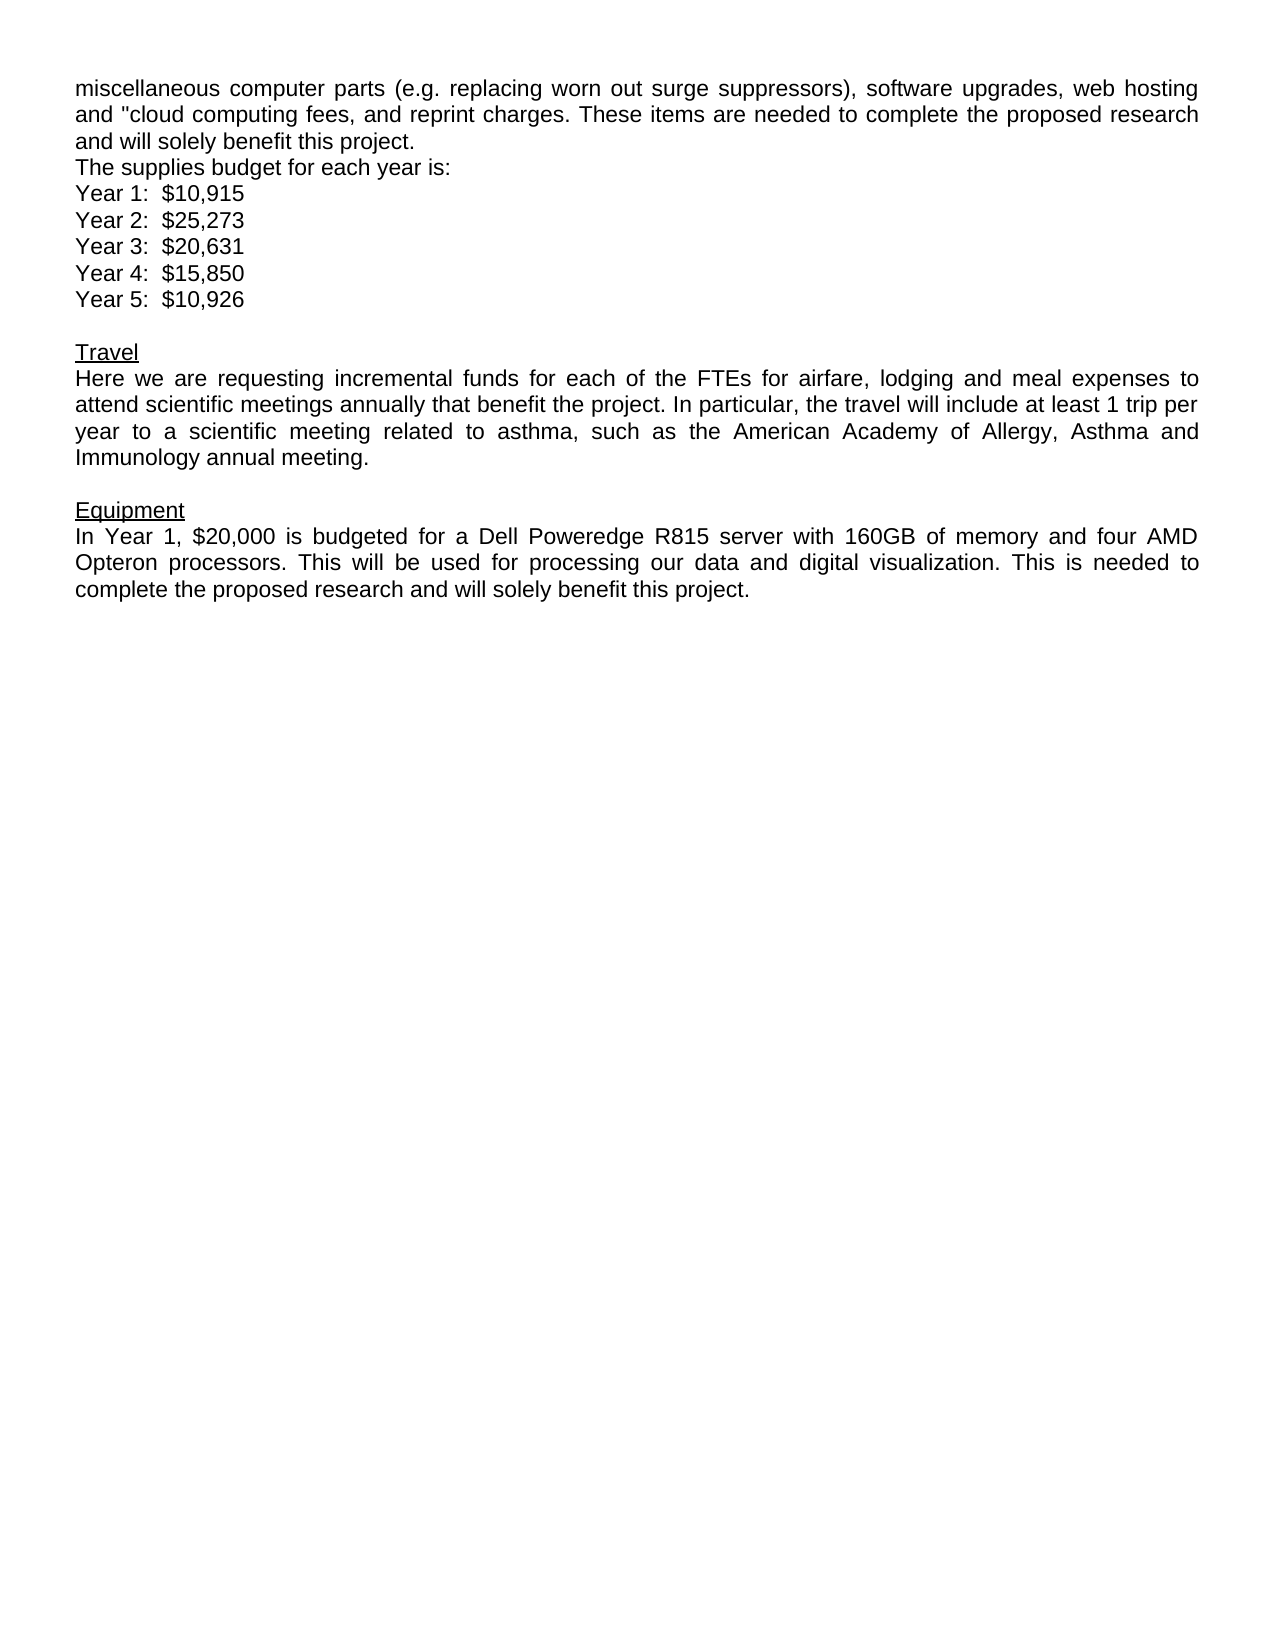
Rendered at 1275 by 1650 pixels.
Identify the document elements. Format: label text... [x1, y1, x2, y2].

text Year 3: $20,631 [75, 233, 1200, 259]
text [75, 75, 1200, 154]
text Year 2: $25,273 [75, 207, 1200, 233]
text Equipment [75, 497, 1200, 523]
text Here we are requesting incremental funds for each of the FTEs for airfare, lodging and meal expenses to attend scientific meetings annually that benefit the project. In particular, the travel will include at least 1 trip per year to a scientific meeting related to asthma, such as the American Academy of Allergy, Asthma and Immunology annual meeting. [75, 365, 1200, 470]
text The supplies budget for each year is: [75, 154, 1200, 180]
text In Year 1, $20,000 is budgeted for a Dell Poweredge R815 server with 160GB of memory and four AMD Opteron processors. This will be used for processing our data and digital visualization. This is needed to complete the proposed research and will solely benefit this project. [75, 523, 1200, 602]
text Year 4: $15,850 [75, 259, 1200, 286]
text Year 5: $10,926 [75, 286, 1200, 312]
text Travel [75, 338, 1200, 365]
text Year 1: $10,915 [75, 180, 1200, 207]
